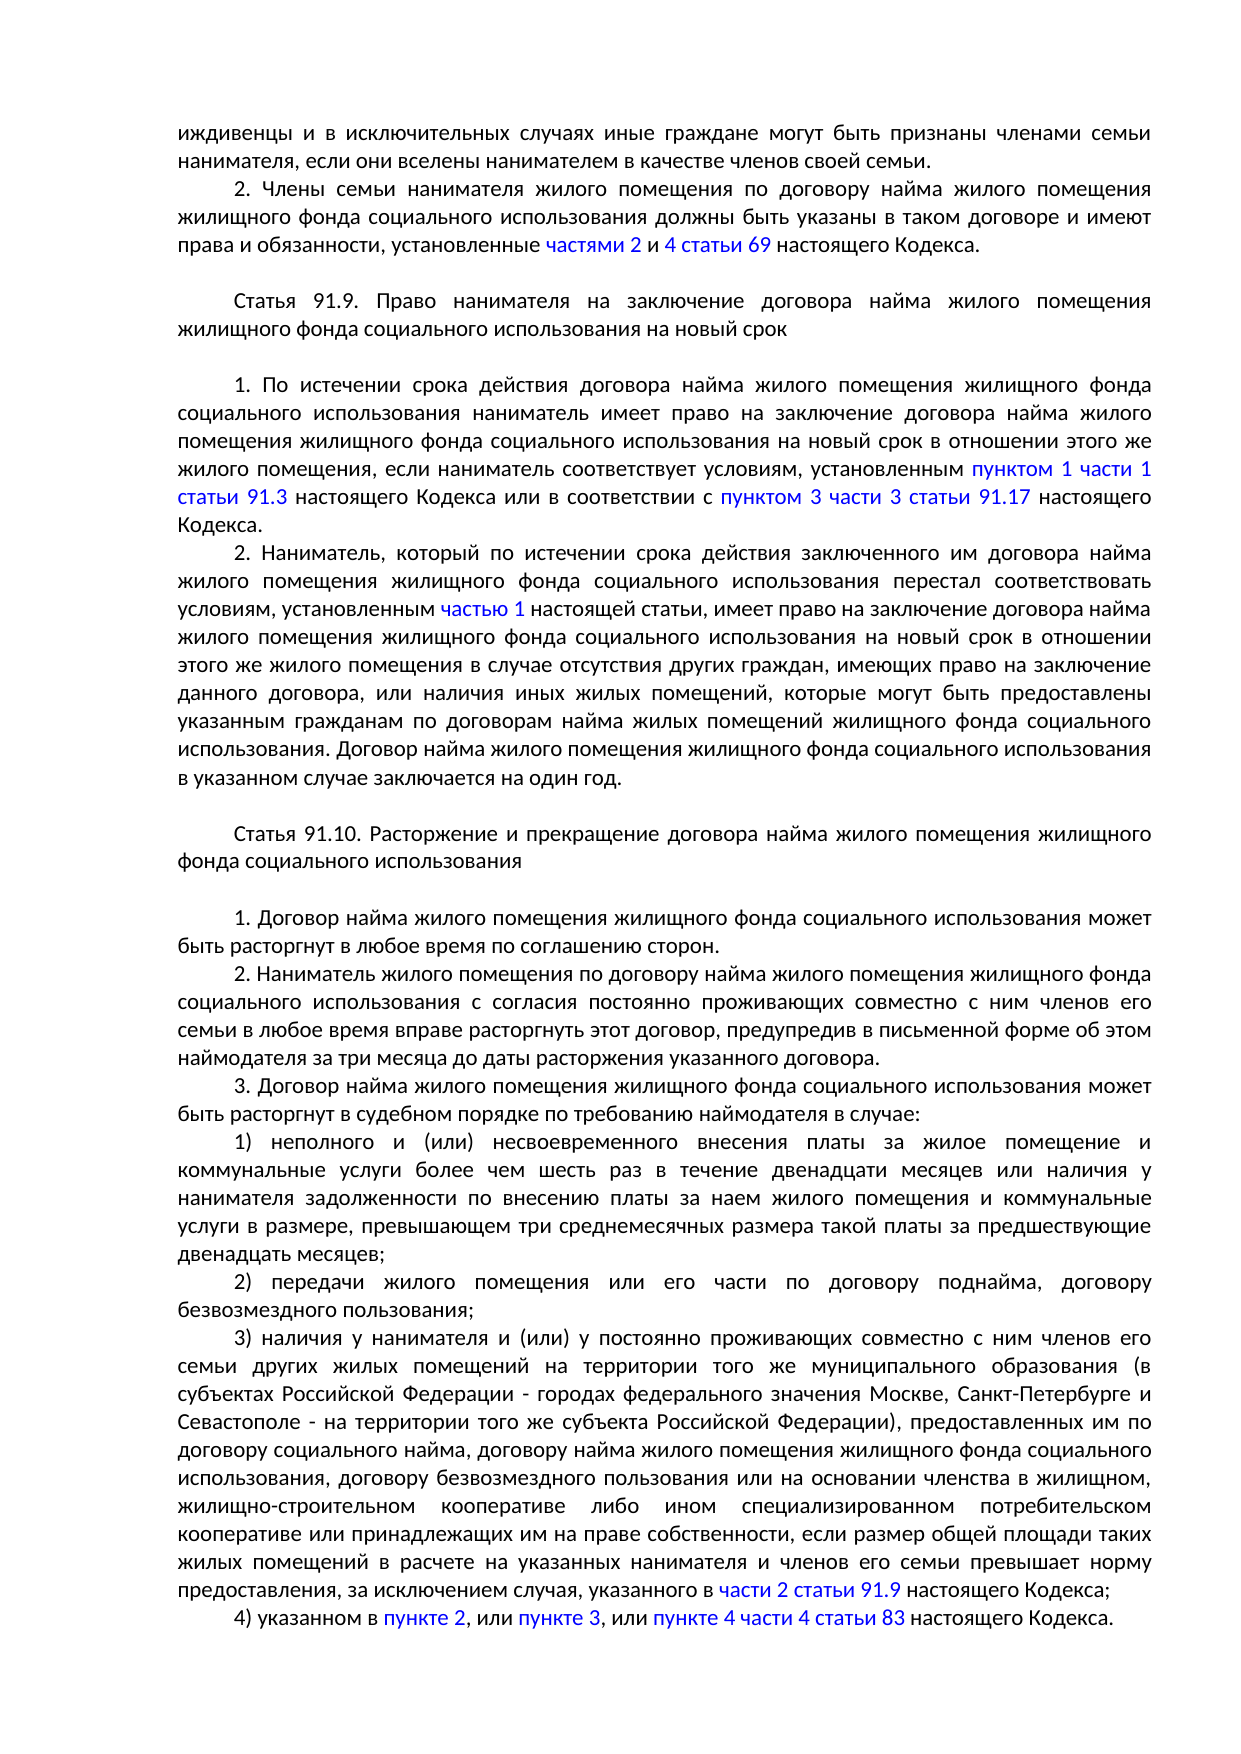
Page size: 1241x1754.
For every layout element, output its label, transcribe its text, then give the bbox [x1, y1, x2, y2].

text 1. Договор найма жилого помещения жилищного фонда социального использования может быть расторгнут в любое время по соглашению сторон. [177, 903, 1152, 959]
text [177, 118, 1152, 174]
text 4) указанном в пункте 2, или пункте 3, или пункте 4 части 4 статьи 83 настоящего Кодекса. [177, 1603, 1152, 1631]
text Статья 91.10. Расторжение и прекращение договора найма жилого помещения жилищного фонда социального использования [177, 819, 1152, 875]
text 2) передачи жилого помещения или его части по договору поднайма, договору безвозмездного пользования; [177, 1267, 1152, 1323]
text 1. По истечении срока действия договора найма жилого помещения жилищного фонда социального использования наниматель имеет право на заключение договора найма жилого помещения жилищного фонда социального использования на новый срок в отношении этого же жилого помещения, если наниматель соответствует условиям, установленным пунктом 1 части 1 статьи 91.3 настоящего Кодекса или в соответствии с пунктом 3 части 3 статьи 91.17 настоящего Кодекса. [177, 370, 1152, 538]
text 2. Наниматель жилого помещения по договору найма жилого помещения жилищного фонда социального использования с согласия постоянно проживающих совместно с ним членов его семьи в любое время вправе расторгнуть этот договор, предупредив в письменной форме об этом наймодателя за три месяца до даты расторжения указанного договора. [177, 959, 1152, 1071]
text 3) наличия у нанимателя и (или) у постоянно проживающих совместно с ним членов его семьи других жилых помещений на территории того же муниципального образования (в субъектах Российской Федерации - городах федерального значения Москве, Санкт-Петербурге и Севастополе - на территории того же субъекта Российской Федерации), предоставленных им по договору социального найма, договору найма жилого помещения жилищного фонда социального использования, договору безвозмездного пользования или на основании членства в жилищном, жилищно-строительном кооперативе либо ином специализированном потребительском кооперативе или принадлежащих им на праве собственности, если размер общей площади таких жилых помещений в расчете на указанных нанимателя и членов его семьи превышает норму предоставления, за исключением случая, указанного в части 2 статьи 91.9 настоящего Кодекса; [177, 1323, 1152, 1603]
text 3. Договор найма жилого помещения жилищного фонда социального использования может быть расторгнут в судебном порядке по требованию наймодателя в случае: [177, 1071, 1152, 1127]
text Статья 91.9. Право нанимателя на заключение договора найма жилого помещения жилищного фонда социального использования на новый срок [177, 286, 1152, 342]
text 1) неполного и (или) несвоевременного внесения платы за жилое помещение и коммунальные услуги более чем шесть раз в течение двенадцати месяцев или наличия у нанимателя задолженности по внесению платы за наем жилого помещения и коммунальные услуги в размере, превышающем три среднемесячных размера такой платы за предшествующие двенадцать месяцев; [177, 1127, 1152, 1267]
text 2. Члены семьи нанимателя жилого помещения по договору найма жилого помещения жилищного фонда социального использования должны быть указаны в таком договоре и имеют права и обязанности, установленные частями 2 и 4 статьи 69 настоящего Кодекса. [177, 174, 1152, 258]
text 2. Наниматель, который по истечении срока действия заключенного им договора найма жилого помещения жилищного фонда социального использования перестал соответствовать условиям, установленным частью 1 настоящей статьи, имеет право на заключение договора найма жилого помещения жилищного фонда социального использования на новый срок в отношении этого же жилого помещения в случае отсутствия других граждан, имеющих право на заключение данного договора, или наличия иных жилых помещений, которые могут быть предоставлены указанным гражданам по договорам найма жилых помещений жилищного фонда социального использования. Договор найма жилого помещения жилищного фонда социального использования в указанном случае заключается на один год. [177, 538, 1152, 791]
